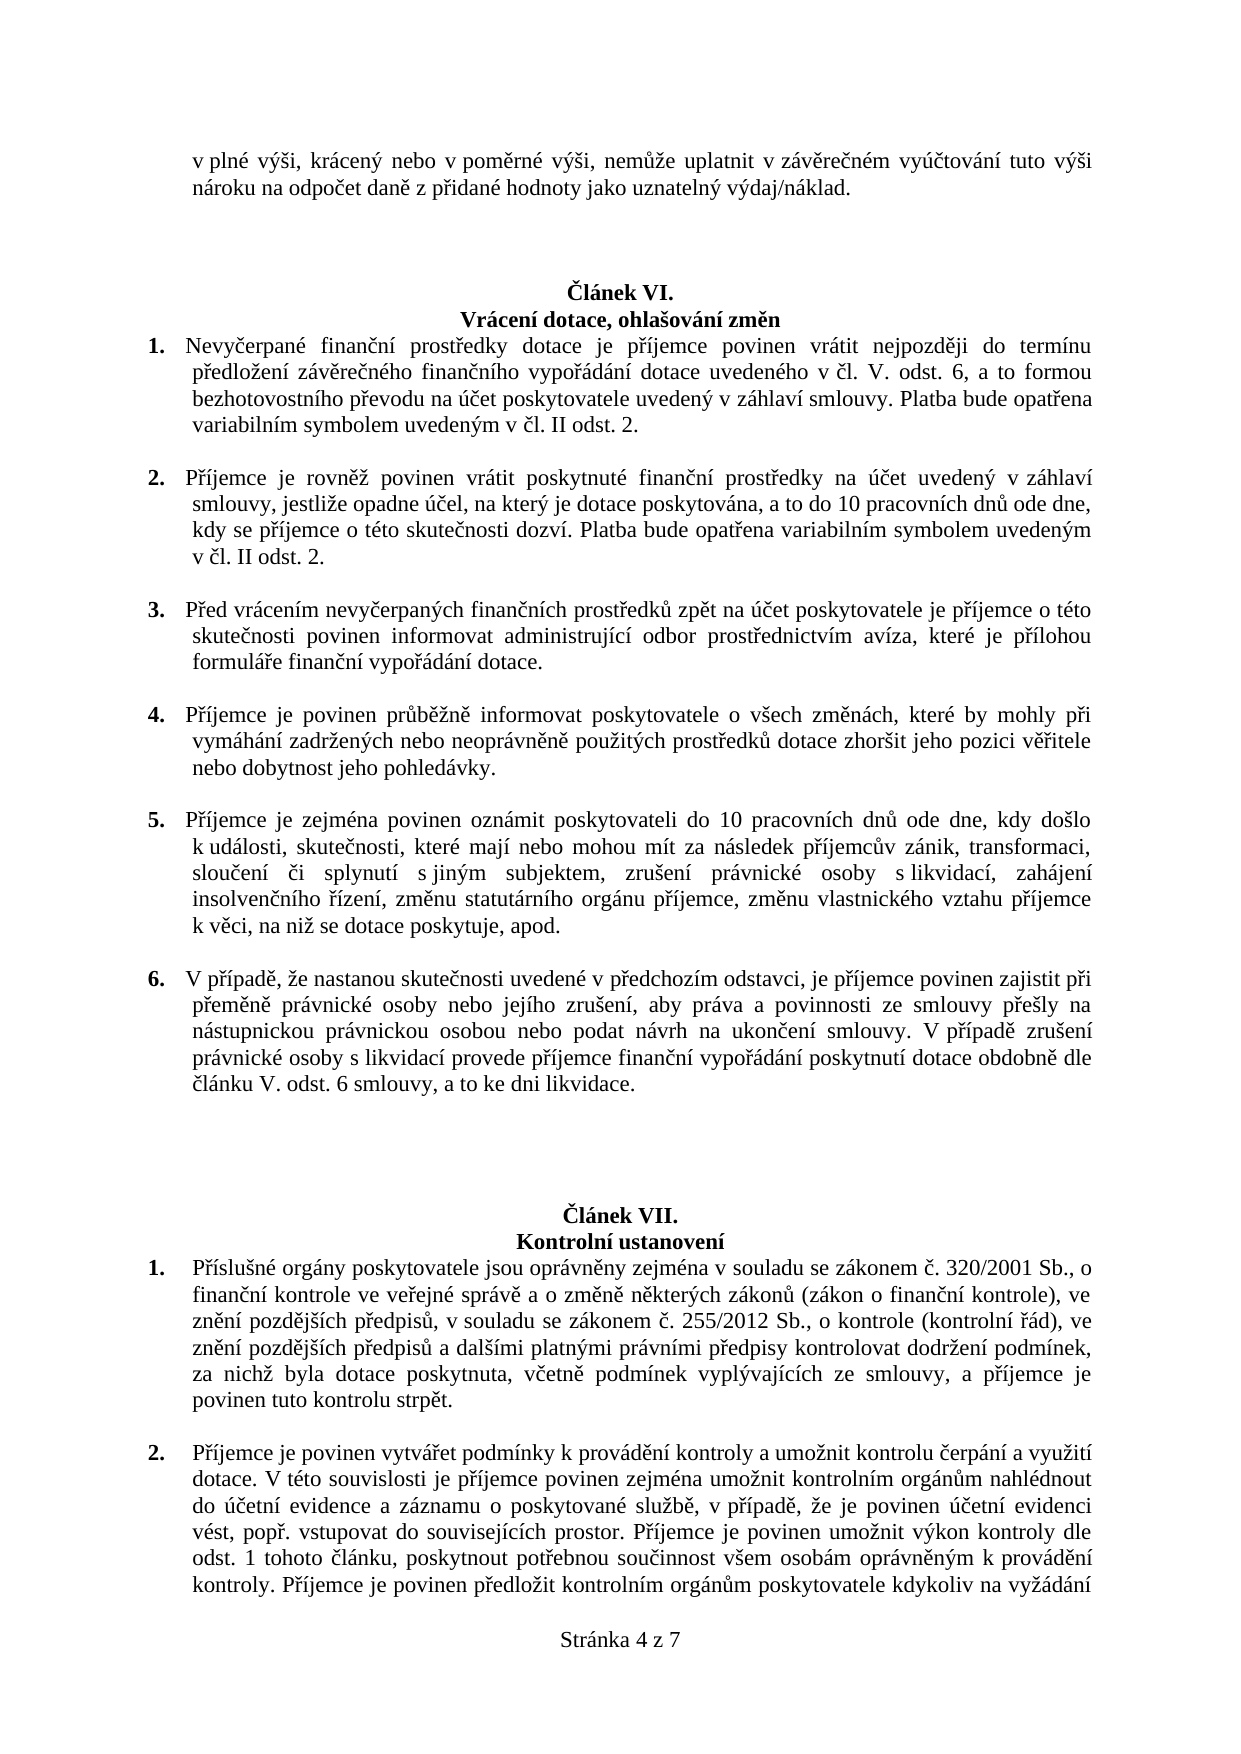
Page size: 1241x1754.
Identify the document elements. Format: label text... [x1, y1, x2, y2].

text Kontrolní ustanovení [148, 1228, 1093, 1254]
list Příjemce je rovněž povinen vrátit poskytnuté finanční prostředky na účet uvedený v záhlaví smlouvy, jestliže opadne účel, na který je dotace poskytována, a to do 10 pracovních dnů ode dne, kdy se příjemce o této skutečnosti dozví. Platba bude opatřena variabilním symbolem uvedeným v čl. II odst. 2. [148, 464, 1093, 569]
list Příslušné orgány poskytovatele jsou oprávněny zejména v souladu se zákonem č. 320/2001 Sb., o finanční kontrole ve veřejné správě a o změně některých zákonů (zákon o finanční kontrole), ve znění pozdějších předpisů, v souladu se zákonem č. 255/2012 Sb., o kontrole (kontrolní řád), ve znění pozdějších předpisů a dalšími platnými právními předpisy kontrolovat dodržení podmínek, za nichž byla dotace poskytnuta, včetně podmínek vyplývajících ze smlouvy, a příjemce je povinen tuto kontrolu strpět. [148, 1254, 1093, 1413]
list Před vrácením nevyčerpaných finančních prostředků zpět na účet poskytovatele je příjemce o této skutečnosti povinen informovat administrující odbor prostřednictvím avíza, které je přílohou formuláře finanční vypořádání dotace. [148, 596, 1093, 675]
list Nevyčerpané finanční prostředky dotace je příjemce povinen vrátit nejpozději do termínu předložení závěrečného finančního vypořádání dotace uvedeného v čl. V. odst. 6, a to formou bezhotovostního převodu na účet poskytovatele uvedený v záhlaví smlouvy. Platba bude opatřena variabilním symbolem uvedeným v čl. II odst. 2. [148, 332, 1093, 437]
list Příjemce je zejména povinen oznámit poskytovateli do 10 pracovních dnů ode dne, kdy došlo k události, skutečnosti, které mají nebo mohou mít za následek příjemcův zánik, transformaci, sloučení či splynutí s jiným subjektem, zrušení právnické osoby s likvidací, zahájení insolvenčního řízení, změnu statutárního orgánu příjemce, změnu vlastnického vztahu příjemce k věci, na niž se dotace poskytuje, apod. [148, 806, 1093, 938]
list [148, 148, 1093, 200]
list V případě, že nastanou skutečnosti uvedené v předchozím odstavci, je příjemce povinen zajistit při přeměně právnické osoby nebo jejího zrušení, aby práva a povinnosti ze smlouvy přešly na nástupnickou právnickou osobou nebo podat návrh na ukončení smlouvy. V případě zrušení právnické osoby s likvidací provede příjemce finanční vypořádání poskytnutí dotace obdobně dle článku V. odst. 6 smlouvy, a to ke dni likvidace. [148, 964, 1093, 1096]
text Vrácení dotace, ohlašování změn [148, 306, 1093, 332]
text Článek VI. [148, 279, 1093, 306]
list Příjemce je povinen průběžně informovat poskytovatele o všech změnách, které by mohly při vymáhání zadržených nebo neoprávněně použitých prostředků dotace zhoršit jeho pozici věřitele nebo dobytnost jeho pohledávky. [148, 701, 1093, 780]
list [148, 1439, 1093, 1597]
text Článek VII. [148, 1202, 1093, 1228]
